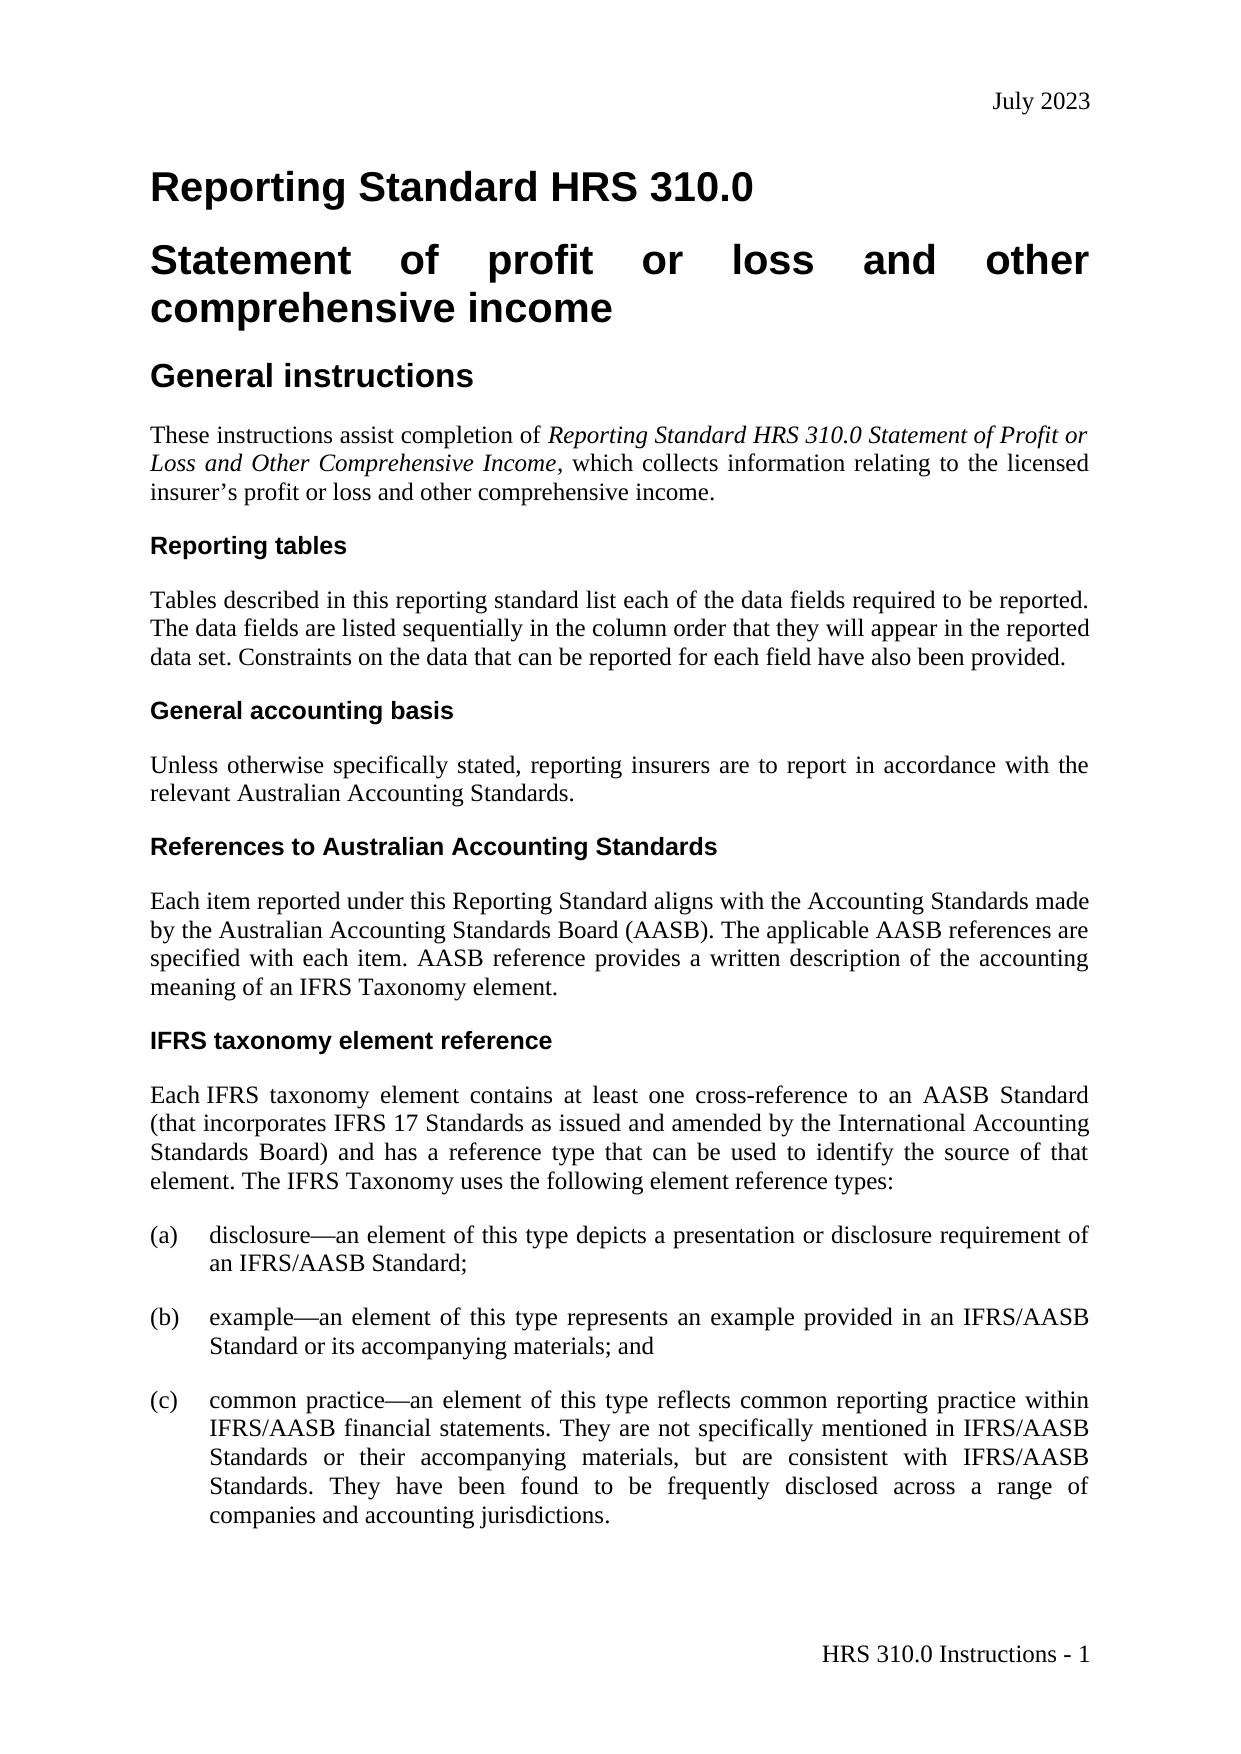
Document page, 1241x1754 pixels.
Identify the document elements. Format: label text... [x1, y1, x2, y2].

subtitle General accounting basis [150, 696, 1090, 725]
text Each IFRS taxonomy element contains at least one cross-reference to an AASB Standard (that incorporates IFRS 17 Standards as issued and amended by the International Accounting Standards Board) and has a reference type that can be used to identify the source of that element. The IFRS Taxonomy uses the following element reference types: [150, 1080, 1090, 1195]
subtitle General instructions [150, 356, 1090, 395]
text Unless otherwise specifically stated, reporting insurers are to report in accordance with the relevant Australian Accounting Standards. [150, 750, 1090, 807]
subtitle Reporting tables [150, 531, 1090, 560]
subtitle References to Australian Accounting Standards [150, 832, 1090, 861]
subtitle Statement of profit or loss and other comprehensive income [150, 235, 1090, 331]
subtitle Reporting Standard HRS 310.0 [150, 162, 1090, 210]
text Tables described in this reporting standard list each of the data fields required to be reported. The data fields are listed sequentially in the column order that they will appear in the reported data set. Constraints on the data that can be reported for each field have also been provided. [150, 585, 1090, 671]
subtitle IFRS taxonomy element reference [150, 1026, 1090, 1055]
text These instructions assist completion of Reporting Standard HRS 310.0 Statement of Profit or Loss and Other Comprehensive Income, which collects information relating to the licensed insurer’s profit or loss and other comprehensive income. [150, 420, 1090, 506]
text Each item reported under this Reporting Standard aligns with the Accounting Standards made by the Australian Accounting Standards Board (AASB). The applicable AASB references are specified with each item. AASB reference provides a written description of the accounting meaning of an IFRS Taxonomy element. [150, 886, 1090, 1001]
list disclosure—an element of this type depicts a presentation or disclosure requirement of an IFRS/AASB Standard; [150, 1220, 1090, 1277]
list example—an element of this type represents an example provided in an IFRS/AASB Standard or its accompanying materials; and [150, 1302, 1090, 1360]
list common practice—an element of this type reflects common reporting practice within IFRS/AASB financial statements. They are not specifically mentioned in IFRS/AASB Standards or their accompanying materials, but are consistent with IFRS/AASB Standards. They have been found to be frequently disclosed across a range of companies and accounting jurisdictions. [150, 1385, 1090, 1528]
